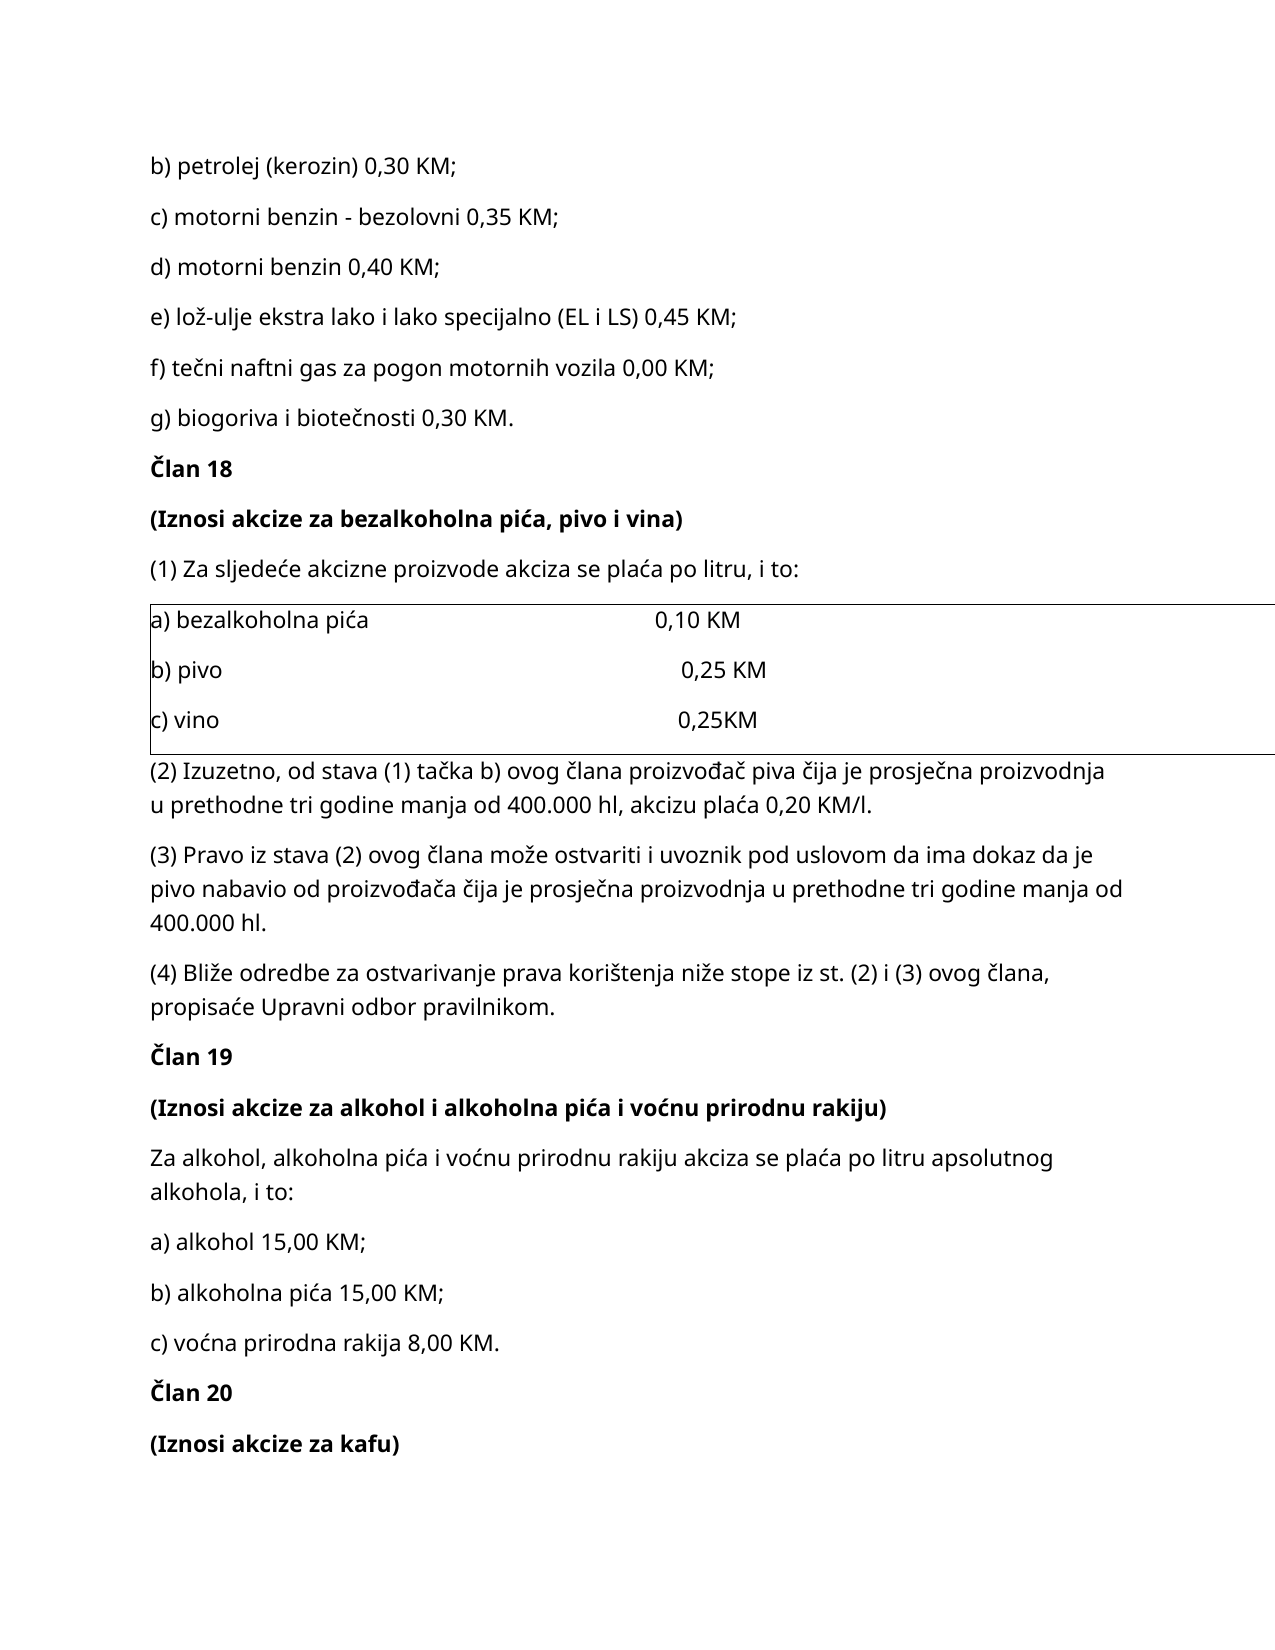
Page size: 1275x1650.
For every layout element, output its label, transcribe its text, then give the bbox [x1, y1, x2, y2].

table_cell b) pivo 0,25 KM [151, 654, 1275, 704]
text (2) Izuzetno, od stava (1) tačka b) ovog člana proizvođač piva čija je prosječna proizvodnja u prethodne tri godine manja od 400.000 hl, akcizu plaća 0,20 KM/l. [150, 755, 1125, 820]
text a) alkohol 15,00 KM; [150, 1226, 1125, 1257]
text d) motorni benzin 0,40 KM; [150, 251, 1125, 282]
text (Iznosi akcize za bezalkoholna pića, pivo i vina) [150, 503, 1125, 534]
text f) tečni naftni gas za pogon motornih vozila 0,00 KM; [150, 352, 1125, 383]
text b) petrolej (kerozin) 0,30 KM; [150, 150, 1125, 181]
table_cell c) vino 0,25KM [151, 704, 1275, 754]
text (Iznosi akcize za kafu) [150, 1428, 1125, 1459]
text (Iznosi akcize za alkohol i alkoholna pića i voćnu prirodnu rakiju) [150, 1091, 1125, 1123]
text e) lož-ulje ekstra lako i lako specijalno (EL i LS) 0,45 KM; [150, 301, 1125, 332]
text c) voćna prirodna rakija 8,00 KM. [150, 1327, 1125, 1358]
table_header a) bezalkoholna pića 0,10 KM [151, 605, 1275, 654]
text Član 19 [150, 1041, 1125, 1072]
text (1) Za sljedeće akcizne proizvode akciza se plaća po litru, i to: [150, 553, 1125, 584]
text Za alkohol, alkoholna pića i voćnu prirodnu rakiju akciza se plaća po litru apsolutnog alkohola, i to: [150, 1142, 1125, 1207]
text b) alkoholna pića 15,00 KM; [150, 1276, 1125, 1308]
text g) biogoriva i biotečnosti 0,30 KM. [150, 402, 1125, 433]
text (4) Bliže odredbe za ostvarivanje prava korištenja niže stope iz st. (2) i (3) ovog člana, propisaće Upravni odbor pravilnikom. [150, 957, 1125, 1022]
text (3) Pravo iz stava (2) ovog člana može ostvariti i uvoznik pod uslovom da ima dokaz da je pivo nabavio od proizvođača čija je prosječna proizvodnja u prethodne tri godine manja od 400.000 hl. [150, 839, 1125, 938]
text Član 20 [150, 1377, 1125, 1408]
text Član 18 [150, 452, 1125, 484]
text c) motorni benzin - bezolovni 0,35 KM; [150, 200, 1125, 232]
